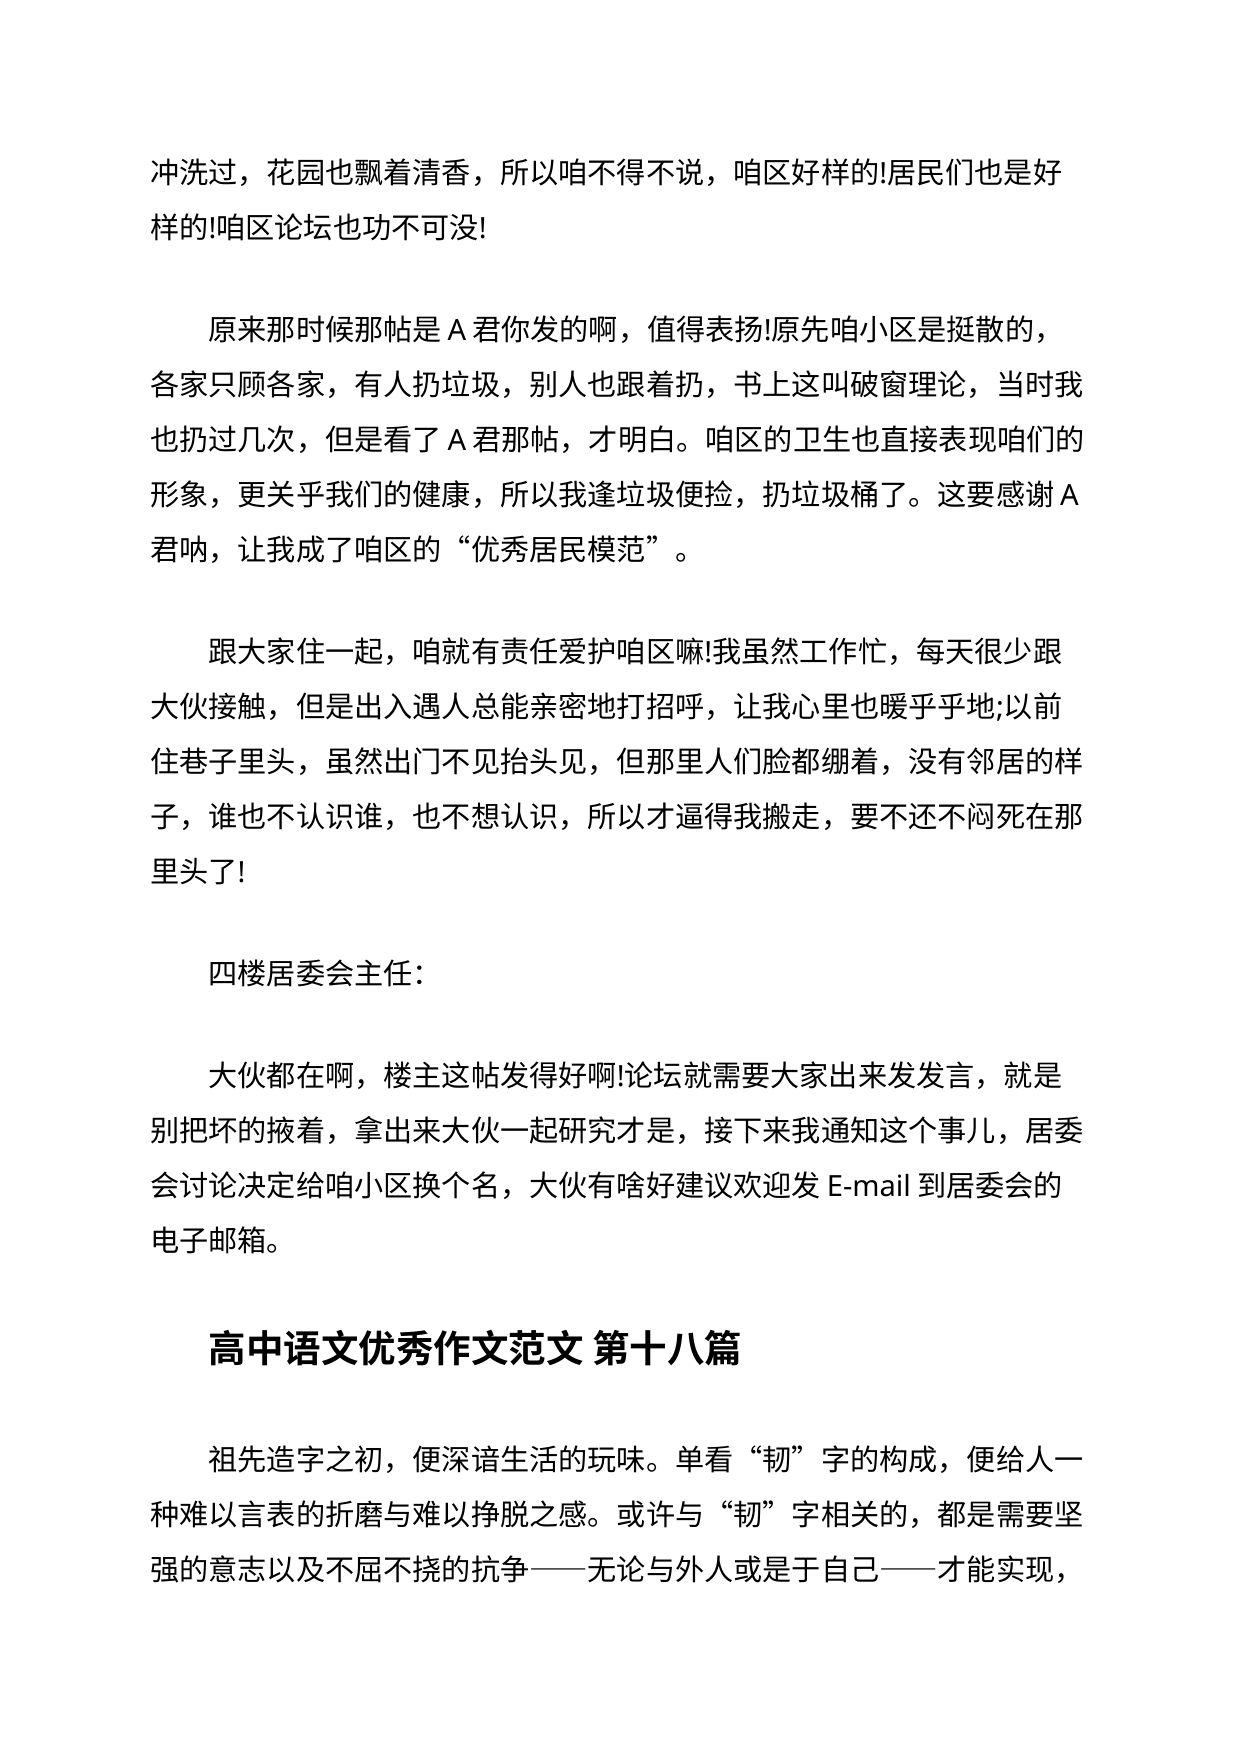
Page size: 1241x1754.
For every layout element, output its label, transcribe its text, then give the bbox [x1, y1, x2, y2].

text 大伙都在啊，楼主这帖发得好啊!论坛就需要大家出来发发言，就是别把坏的掖着，拿出来大伙一起研究才是，接下来我通知这个事儿，居委会讨论决定给咱小区换个名，大伙有啥好建议欢迎发E-mail到居委会的电子邮箱。 [150, 1052, 1090, 1259]
text 原来那时候那帖是A君你发的啊，值得表扬!原先咱小区是挺散的，各家只顾各家，有人扔垃圾，别人也跟着扔，书上这叫破窗理论，当时我也扔过几次，但是看了A君那帖，才明白。咱区的卫生也直接表现咱们的形象，更关乎我们的健康，所以我逢垃圾便捡，扔垃圾桶了。这要感谢A君呐，让我成了咱区的“优秀居民模范”。 [150, 307, 1090, 569]
text 四楼居委会主任： [150, 950, 1090, 993]
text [150, 150, 1090, 247]
text 高中语文优秀作文范文 第十八篇 [150, 1319, 1090, 1373]
text 跟大家住一起，咱就有责任爱护咱区嘛!我虽然工作忙，每天很少跟大伙接触，但是出入遇人总能亲密地打招呼，让我心里也暖乎乎地;以前住巷子里头，虽然出门不见抬头见，但那里人们脸都绷着，没有邻居的样子，谁也不认识谁，也不想认识，所以才逼得我搬走，要不还不闷死在那里头了! [150, 629, 1090, 891]
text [150, 1436, 1090, 1588]
